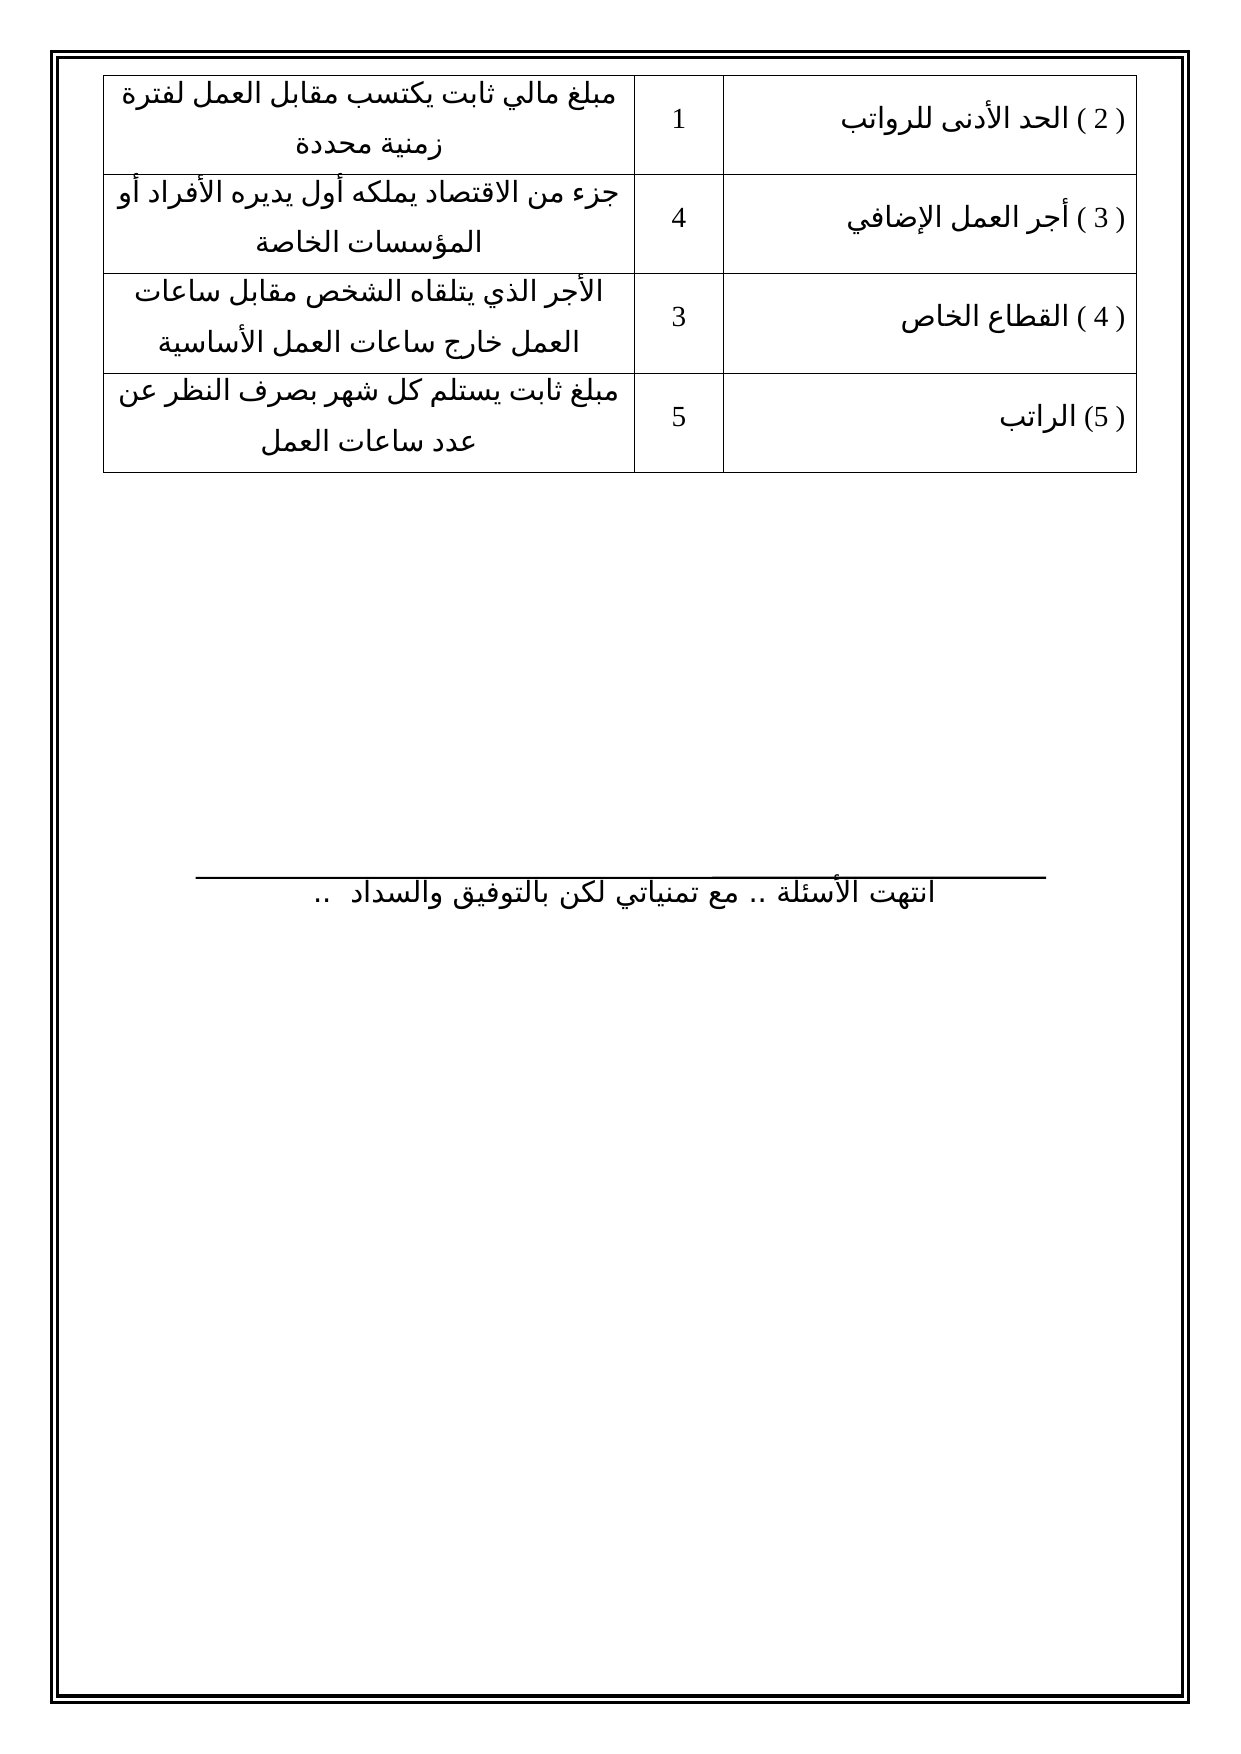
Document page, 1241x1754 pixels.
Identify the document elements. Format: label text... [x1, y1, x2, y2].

table_cell مبلغ ثابت يستلم كل شهر بصرف النظر عن عدد ساعات العمل [104, 374, 634, 472]
table_cell 4 [635, 175, 723, 273]
table_cell ( 3 ) أجر العمل الإضافي [724, 175, 1136, 273]
table_cell مبلغ مالي ثابت يكتسب مقابل العمل لفترة زمنية محددة [104, 76, 634, 174]
text انتهت الأسئلة .. مع تمنياتي لكن بالتوفيق والسداد .. [75, 875, 1165, 909]
table_cell 5 [635, 374, 723, 472]
table_cell 1 [635, 76, 723, 174]
table_cell الأجر الذي يتلقاه الشخص مقابل ساعات العمل خارج ساعات العمل الأساسية [104, 274, 634, 372]
table_cell 3 [635, 274, 723, 372]
table_cell ( 2 ) الحد الأدنى للرواتب [724, 76, 1136, 174]
table_cell جزء من الاقتصاد يملكه أول يديره الأفراد أو المؤسسات الخاصة [104, 175, 634, 273]
table_cell ( 4 ) القطاع الخاص [724, 274, 1136, 372]
table_cell ( 5) الراتب [724, 374, 1136, 472]
